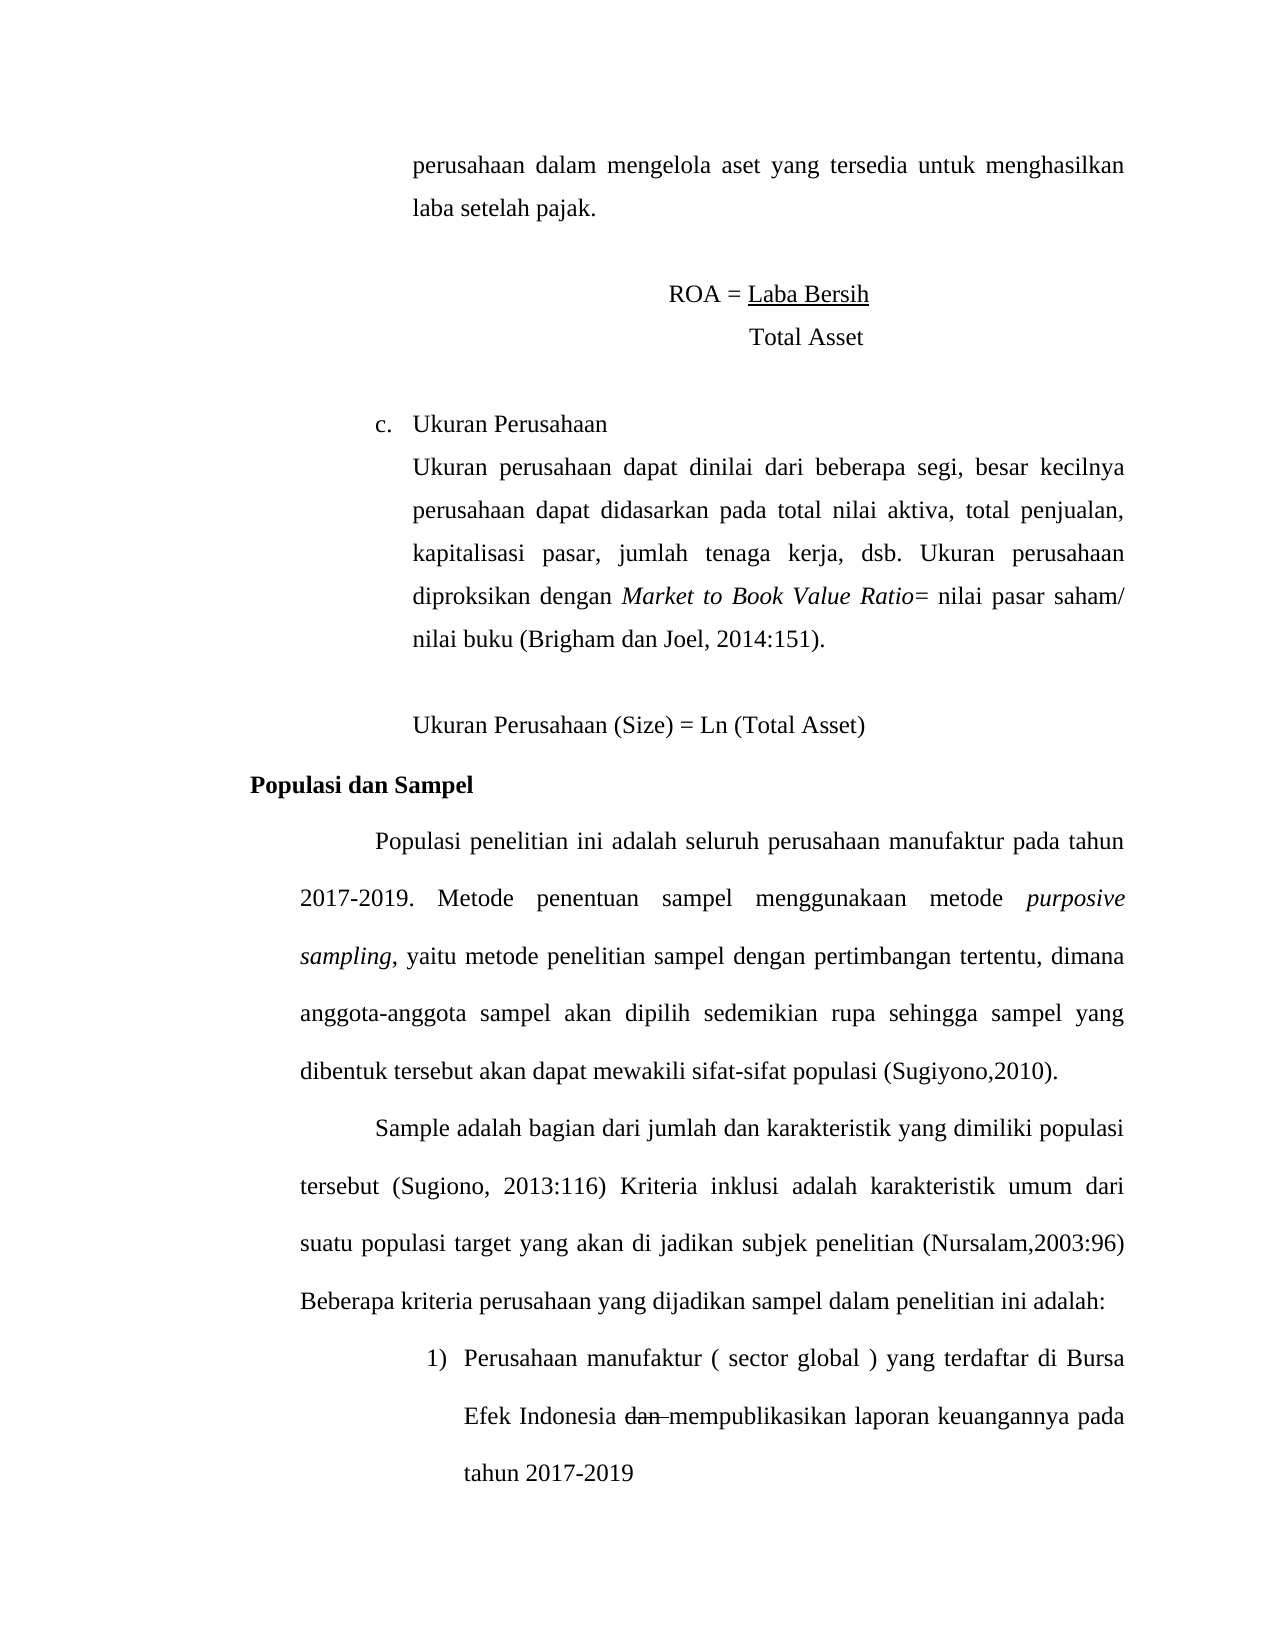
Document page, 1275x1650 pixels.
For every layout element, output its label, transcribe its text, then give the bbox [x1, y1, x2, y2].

text Total Asset [487, 322, 1125, 351]
list Ukuran Perusahaan [375, 409, 1125, 437]
text Ukuran perusahaan dapat dinilai dari beberapa segi, besar kecilnya perusahaan dapat didasarkan pada total nilai aktiva, total penjualan, kapitalisasi pasar, jumlah tenaga kerja, dsb. Ukuran perusahaan diproksikan dengan Market to Book Value Ratio= nilai pasar saham/ nilai buku (Brigham dan Joel, 2014:151). [412, 452, 1125, 653]
list Perusahaan manufaktur ( sector global ) yang terdaftar di Bursa Efek Indonesia dan mempublikasikan laporan keuangannya pada tahun 2017-2019 [426, 1343, 1125, 1487]
text Ukuran Perusahaan (Size) = Ln (Total Asset) [412, 711, 1125, 739]
text Sample adalah bagian dari jumlah dan karakteristik yang dimiliki populasi tersebut (Sugiono, 2013:116) Kriteria inklusi adalah karakteristik umum dari suatu populasi target yang akan di jadikan subjek penelitian (Nursalam,2003:96) Beberapa kriteria perusahaan yang dijadikan sampel dalam penelitian ini adalah: [300, 1113, 1125, 1315]
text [412, 150, 1125, 222]
text Populasi penelitian ini adalah seluruh perusahaan manufaktur pada tahun 2017-2019. Metode penentuan sampel menggunakaan metode purposive sampling, yaitu metode penelitian sampel dengan pertimbangan tertentu, dimana anggota-anggota sampel akan dipilih sedemikian rupa sehingga sampel yang dibentuk tersebut akan dapat mewakili sifat-sifat populasi (Sugiyono,2010). [300, 826, 1125, 1085]
text Populasi dan Sampel [150, 770, 1125, 799]
text ROA = Laba Bersih [412, 279, 1125, 308]
